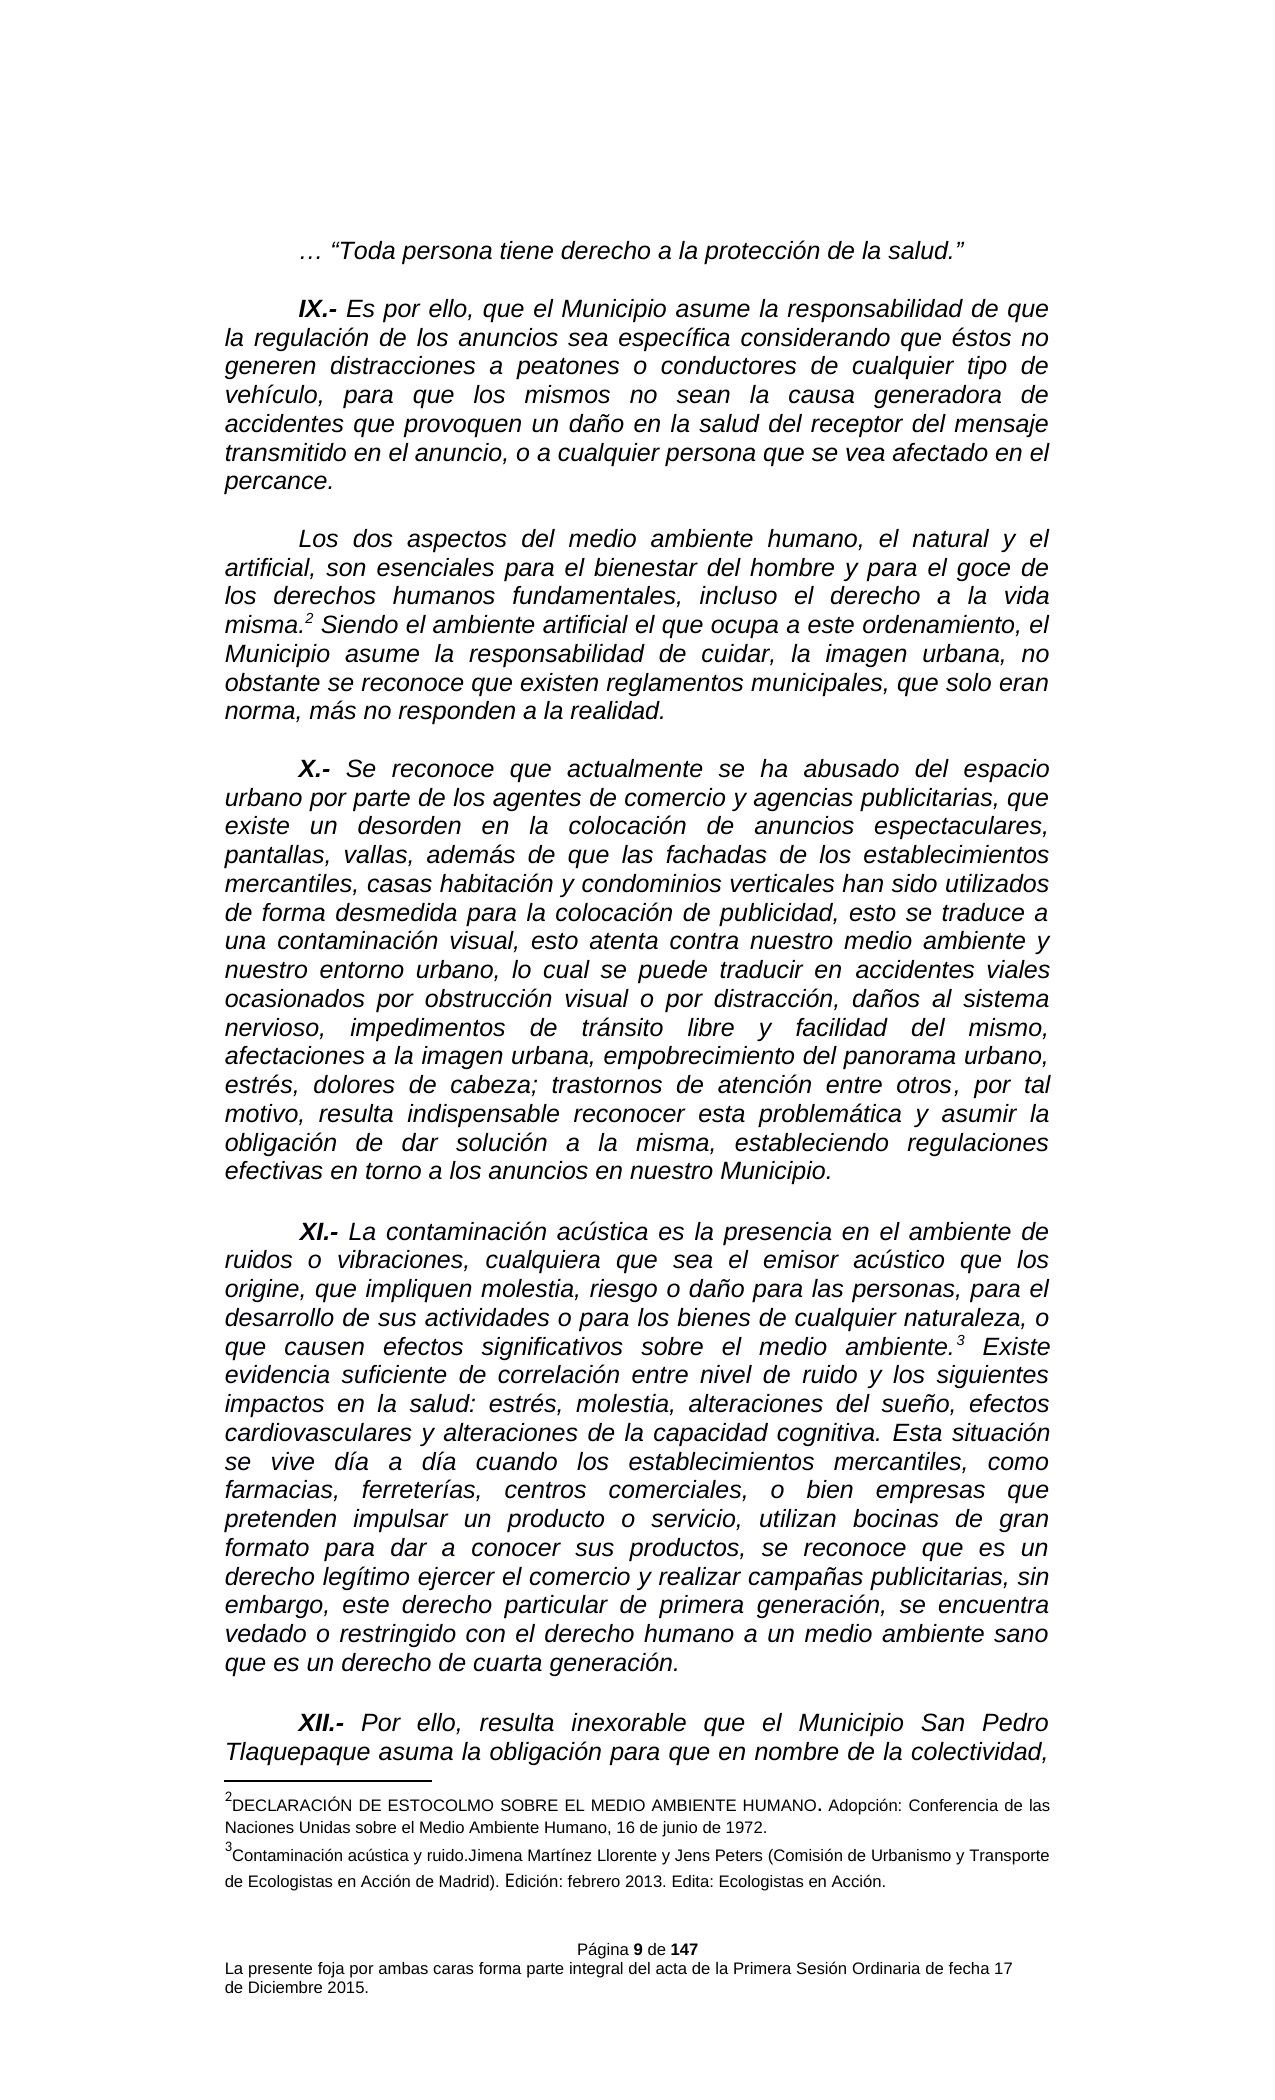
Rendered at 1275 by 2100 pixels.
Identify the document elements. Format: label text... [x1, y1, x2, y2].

text … “Toda persona tiene derecho a la protección de la salud.” [224, 236, 1051, 265]
text X.- Se reconoce que actualmente se ha abusado del espacio urbano por parte de los agentes de comercio y agencias publicitarias, que existe un desorden en la colocación de anuncios espectaculares, pantallas, vallas, además de que las fachadas de los establecimientos mercantiles, casas habitación y condominios verticales han sido utilizados de forma desmedida para la colocación de publicidad, esto se traduce a una contaminación visual, esto atenta contra nuestro medio ambiente y nuestro entorno urbano, lo cual se puede traducir en accidentes viales ocasionados por obstrucción visual o por distracción, daños al sistema nervioso, impedimentos de tránsito libre y facilidad del mismo, afectaciones a la imagen urbana, empobrecimiento del panorama urbano, estrés, dolores de cabeza; trastornos de atención entre otros, por tal motivo, resulta indispensable reconocer esta problemática y asumir la obligación de dar solución a la misma, estableciendo regulaciones efectivas en torno a los anuncios en nuestro Municipio. [224, 754, 1051, 1185]
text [224, 1708, 1051, 1766]
text XI.- La contaminación acústica es la presencia en el ambiente de ruidos o vibraciones, cualquiera que sea el emisor acústico que los origine, que impliquen molestia, riesgo o daño para las personas, para el desarrollo de sus actividades o para los bienes de cualquier naturaleza, o que causen efectos significativos sobre el medio ambiente. Existe evidencia suficiente de correlación entre nivel de ruido y los siguientes impactos en la salud: estrés, molestia, alteraciones del sueño, efectos cardiovasculares y alteraciones de la capacidad cognitiva. Esta situación se vive día a día cuando los establecimientos mercantiles, como farmacias, ferreterías, centros comerciales, o bien empresas que pretenden impulsar un producto o servicio, utilizan bocinas de gran formato para dar a conocer sus productos, se reconoce que es un derecho legítimo ejercer el comercio y realizar campañas publicitarias, sin embargo, este derecho particular de primera generación, se encuentra vedado o restringido con el derecho humano a un medio ambiente sano que es un derecho de cuarta generación. [224, 1217, 1051, 1677]
text Los dos aspectos del medio ambiente humano, el natural y el artificial, son esenciales para el bienestar del hombre y para el goce de los derechos humanos fundamentales, incluso el derecho a la vida misma. Siendo el ambiente artificial el que ocupa a este ordenamiento, el Municipio asume la responsabilidad de cuidar, la imagen urbana, no obstante se reconoce que existen reglamentos municipales, que solo eran norma, más no responden a la realidad. [224, 524, 1051, 725]
text IX.- Es por ello, que el Municipio asume la responsabilidad de que la regulación de los anuncios sea específica considerando que éstos no generen distracciones a peatones o conductores de cualquier tipo de vehículo, para que los mismos no sean la causa generadora de accidentes que provoquen un daño en la salud del receptor del mensaje transmitido en el anuncio, o a cualquier persona que se vea afectado en el percance. [224, 294, 1051, 495]
